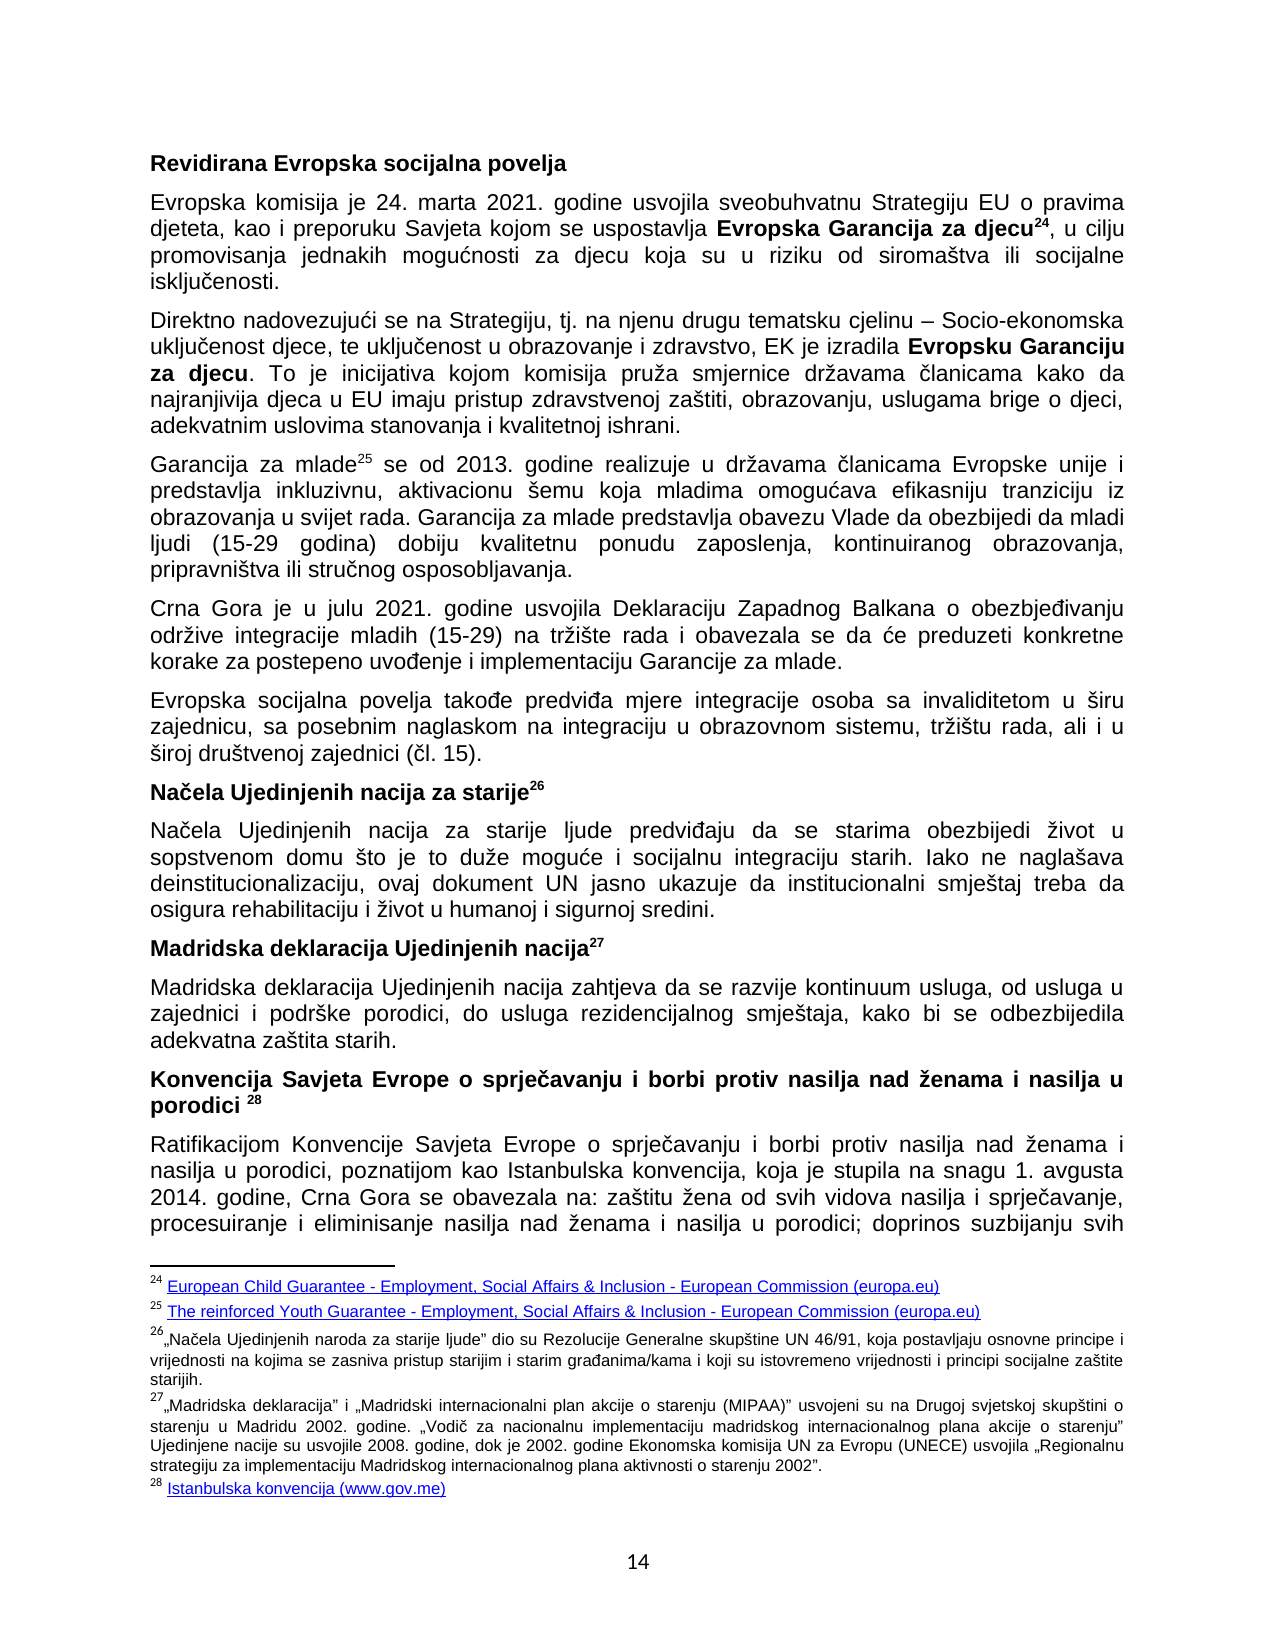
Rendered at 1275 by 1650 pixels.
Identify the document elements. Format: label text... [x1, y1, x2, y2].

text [150, 1131, 1125, 1236]
text Revidirana Evropska socijalna povelja [150, 150, 1125, 176]
text Načela Ujedinjenih nacija za starije [150, 778, 1125, 805]
text Evropska komisija je 24. marta 2021. godine usvojila sveobuhvatnu Strategiju EU o pravima djeteta, kao i preporuku Savjeta kojom se uspostavlja Evropska Garancija za djecu, u cilju promovisanja jednakih mogućnosti za djecu koja su u riziku od siromaštva ili socijalne isključenosti. [150, 189, 1125, 294]
text Evropska socijalna povelja takođe predviđa mjere integracije osoba sa invaliditetom u širu zajednicu, sa posebnim naglaskom na integraciju u obrazovnom sistemu, tržištu rada, ali i u široj društvenoj zajednici (čl. 15). [150, 687, 1125, 766]
text Direktno nadovezujući se na Strategiju, tj. na njenu drugu tematsku cjelinu – Socio-ekonomska uključenost djece, te uključenost u obrazovanje i zdravstvo, EK je izradila Evropsku Garanciju za djecu. To je inicijativa kojom komisija pruža smjernice državama članicama kako da najranjivija djeca u EU imaju pristup zdravstvenoj zaštiti, obrazovanju, uslugama brige o djeci, adekvatnim uslovima stanovanja i kvalitetnoj ishrani. [150, 307, 1125, 438]
text Madridska deklaracija Ujedinjenih nacija [150, 935, 1125, 962]
text Konvencija Savjeta Evrope o sprječavanju i borbi protiv nasilja nad ženama i nasilja u porodici [150, 1066, 1125, 1118]
text Načela Ujedinjenih nacija za starije ljude predviđaju da se starima obezbijedi život u sopstvenom domu što je to duže moguće i socijalnu integraciju starih. Iako ne naglašava deinstitucionalizaciju, ovaj dokument UN jasno ukazuje da institucionalni smještaj treba da osigura rehabilitaciju i život u humanoj i sigurnoj sredini. [150, 817, 1125, 923]
text Madridska deklaracija Ujedinjenih nacija zahtjeva da se razvije kontinuum usluga, od usluga u zajednici i podrške porodici, do usluga rezidencijalnog smještaja, kako bi se odbezbijedila adekvatna zaštita starih. [150, 974, 1125, 1053]
text Crna Gora je u julu 2021. godine usvojila Deklaraciju Zapadnog Balkana o obezbjeđivanju održive integracije mladih (15-29) na tržište rada i obavezala se da će preduzeti konkretne korake za postepeno uvođenje i implementaciju Garancije za mlade. [150, 595, 1125, 674]
text Garancija za mlade se od 2013. godine realizuje u državama članicama Evropske unije i predstavlja inkluzivnu, aktivacionu šemu koja mladima omogućava efikasniju tranziciju iz obrazovanja u svijet rada. Garancija za mlade predstavlja obavezu Vlade da obezbijedi da mladi ljudi (15-29 godina) dobiju kvalitetnu ponudu zaposlenja, kontinuiranog obrazovanja, pripravništva ili stručnog osposobljavanja. [150, 451, 1125, 583]
